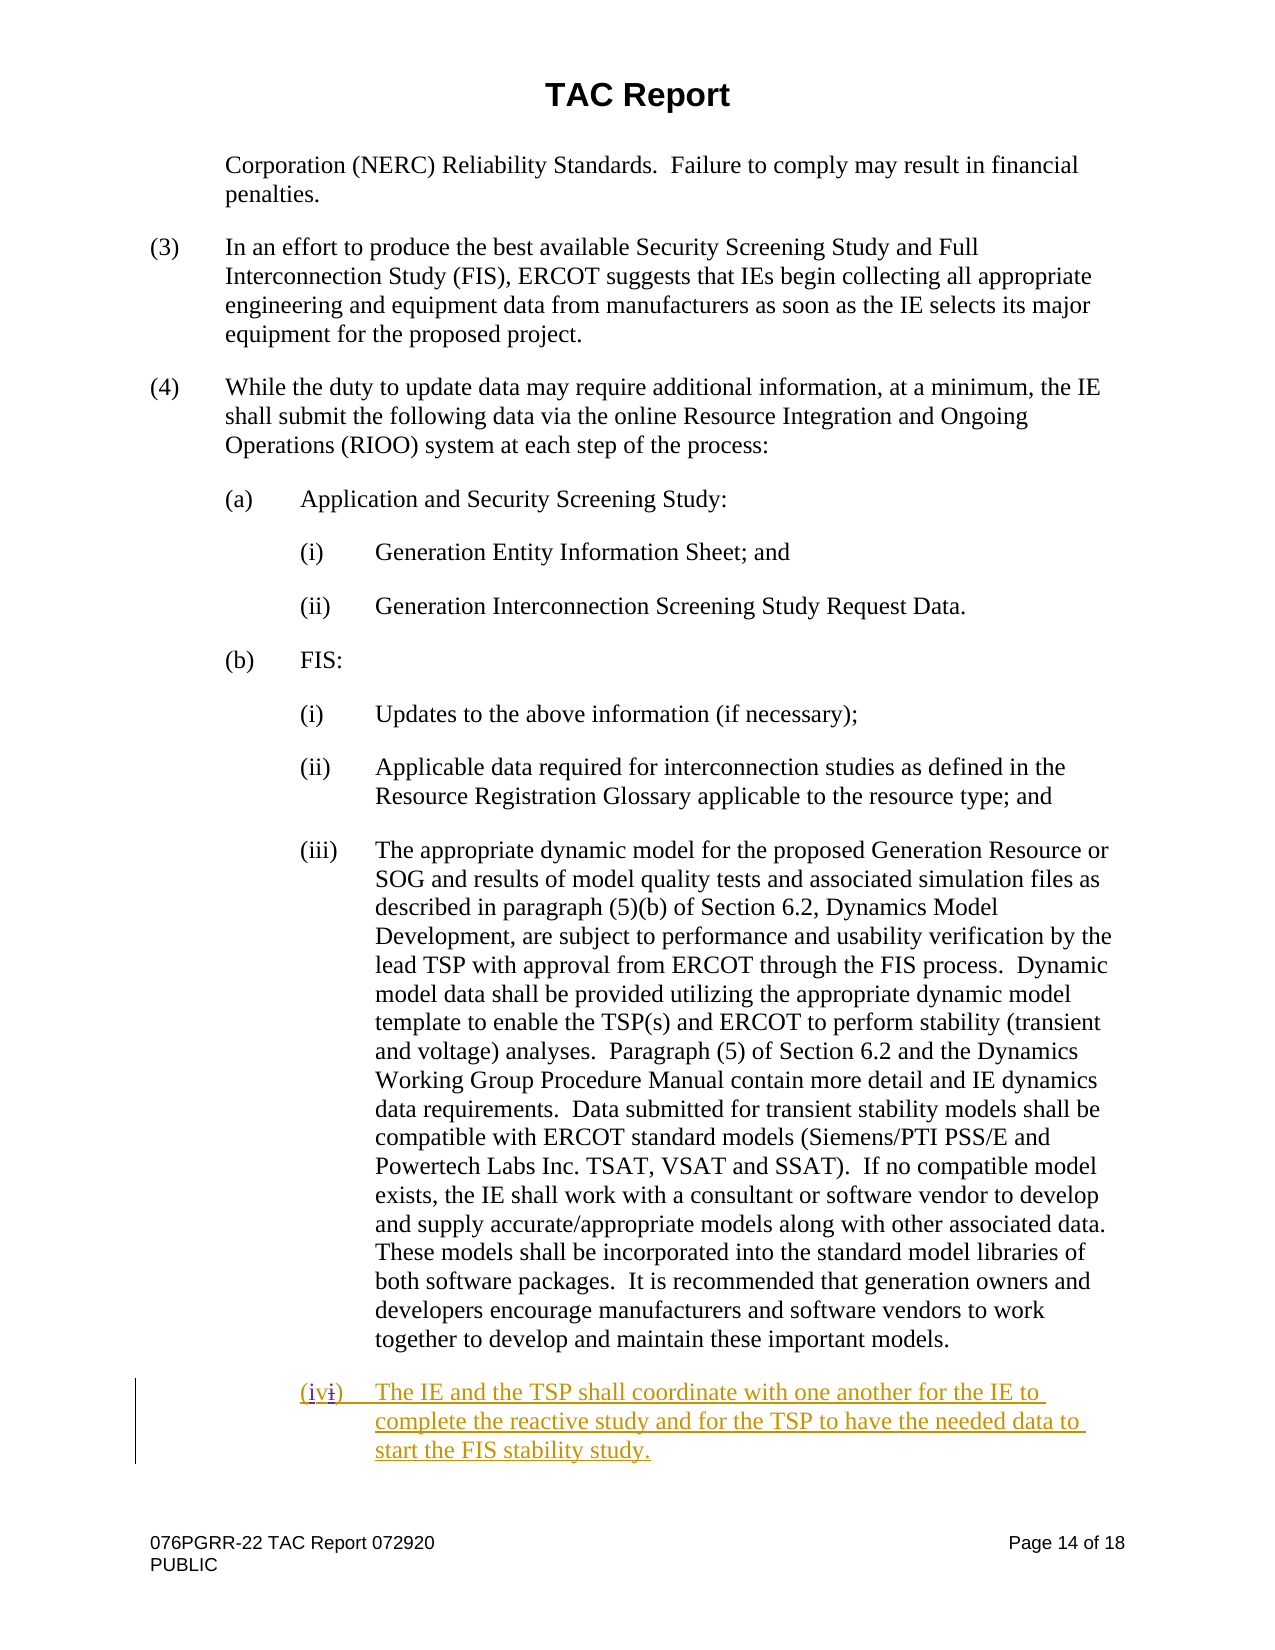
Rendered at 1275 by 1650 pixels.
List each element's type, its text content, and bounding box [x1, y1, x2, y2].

text (4) While the duty to update data may require additional information, at a minimum, the IE shall submit the following data via the online Resource Integration and Ongoing Operations (RIOO) system at each step of the process: [150, 372, 1125, 459]
list (a) Application and Security Screening Study: [225, 484, 1125, 512]
list (ii) Generation Interconnection Screening Study Request Data. [300, 591, 1125, 620]
list (i) Generation Entity Information Sheet; and [300, 537, 1125, 566]
list (b) FIS: [225, 645, 1125, 674]
list (i) Updates to the above information (if necessary); [300, 699, 1125, 727]
list (iii) The appropriate dynamic model for the proposed Generation Resource or SOG and results of model quality tests and associated simulation files as described in paragraph (5)(b) of Section 6.2, Dynamics Model Development, are subject to performance and usability verification by the lead TSP with approval from ERCOT through the FIS process. Dynamic model data shall be provided utilizing the appropriate dynamic model template to enable the TSP(s) and ERCOT to perform stability (transient and voltage) analyses. Paragraph (5) of Section 6.2 and the Dynamics Working Group Procedure Manual contain more detail and IE dynamics data requirements. Data submitted for transient stability models shall be compatible with ERCOT standard models (Siemens/PTI PSS/E and Powertech Labs Inc. TSAT, VSAT and SSAT). If no compatible model exists, the IE shall work with a consultant or software vendor to develop and supply accurate/appropriate models along with other associated data. These models shall be incorporated into the standard model libraries of both software packages. It is recommended that generation owners and developers encourage manufacturers and software vendors to work together to develop and maintain these important models. [300, 835, 1125, 1352]
text (3) In an effort to produce the best available Security Screening Study and Full Interconnection Study (FIS), ERCOT suggests that IEs begin collecting all appropriate engineering and equipment data from manufacturers as soon as the IE selects its major equipment for the proposed project. [150, 232, 1125, 347]
list (ii) Applicable data required for interconnection studies as defined in the Resource Registration Glossary applicable to the resource type; and [300, 752, 1125, 810]
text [150, 150, 1125, 207]
